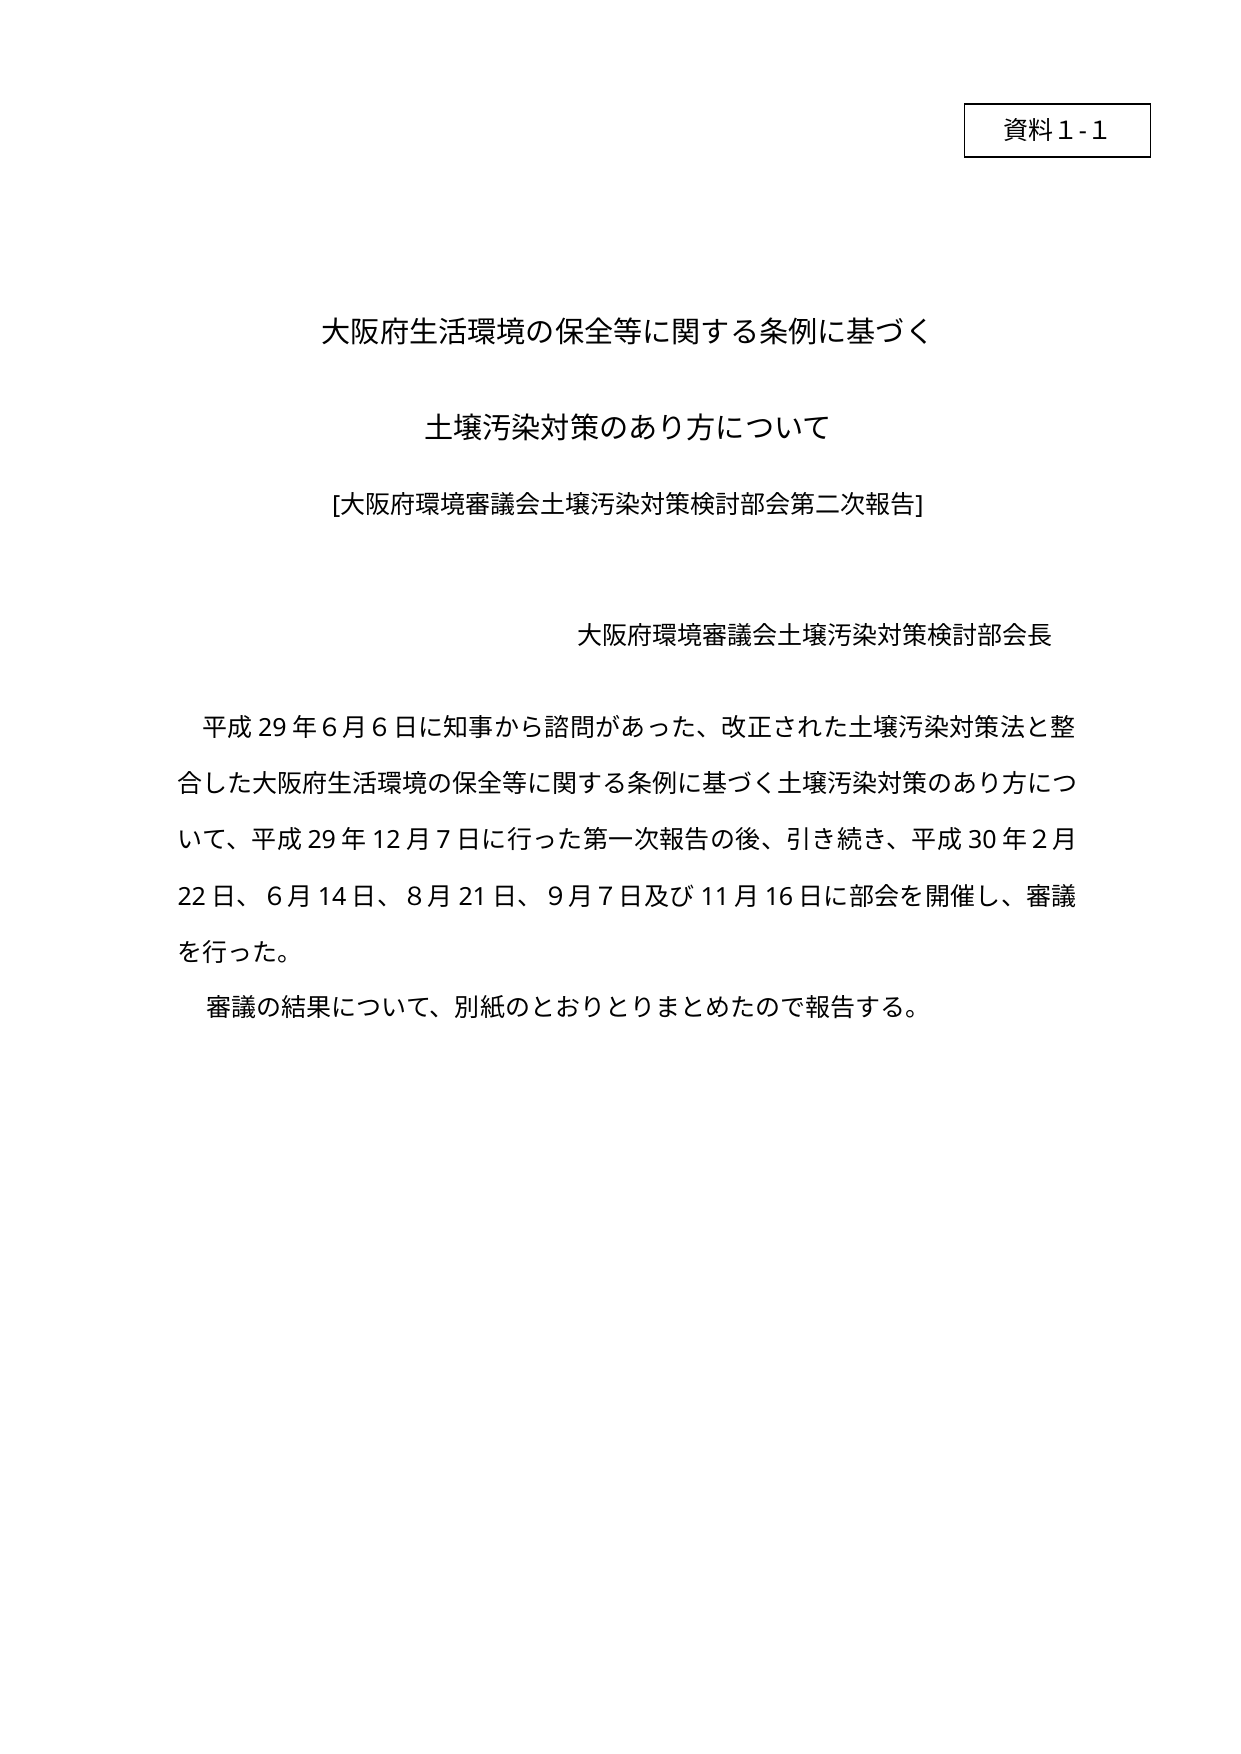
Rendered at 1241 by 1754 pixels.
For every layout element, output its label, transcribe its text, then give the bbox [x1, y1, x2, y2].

text 大阪府環境審議会土壌汚染対策検討部会長 [177, 615, 1078, 652]
text 審議の結果について、別紙のとおりとりまとめたので報告する。 [177, 987, 1078, 1025]
text [大阪府環境審議会土壌汚染対策検討部会第二次報告] [177, 484, 1078, 522]
text 平成29年６月６日に知事から諮問があった、改正された土壌汚染対策法と整合した大阪府生活環境の保全等に関する条例に基づく土壌汚染対策のあり方について、平成29年12月7日に行った第一次報告の後、引き続き、平成30年２月22日、６月14日、８月21日、９月７日及び11月16日に部会を開催し、審議を行った。 [177, 707, 1078, 969]
text 大阪府生活環境の保全等に関する条例に基づく [177, 292, 1078, 367]
text 土壌汚染対策のあり方について [177, 388, 1078, 463]
